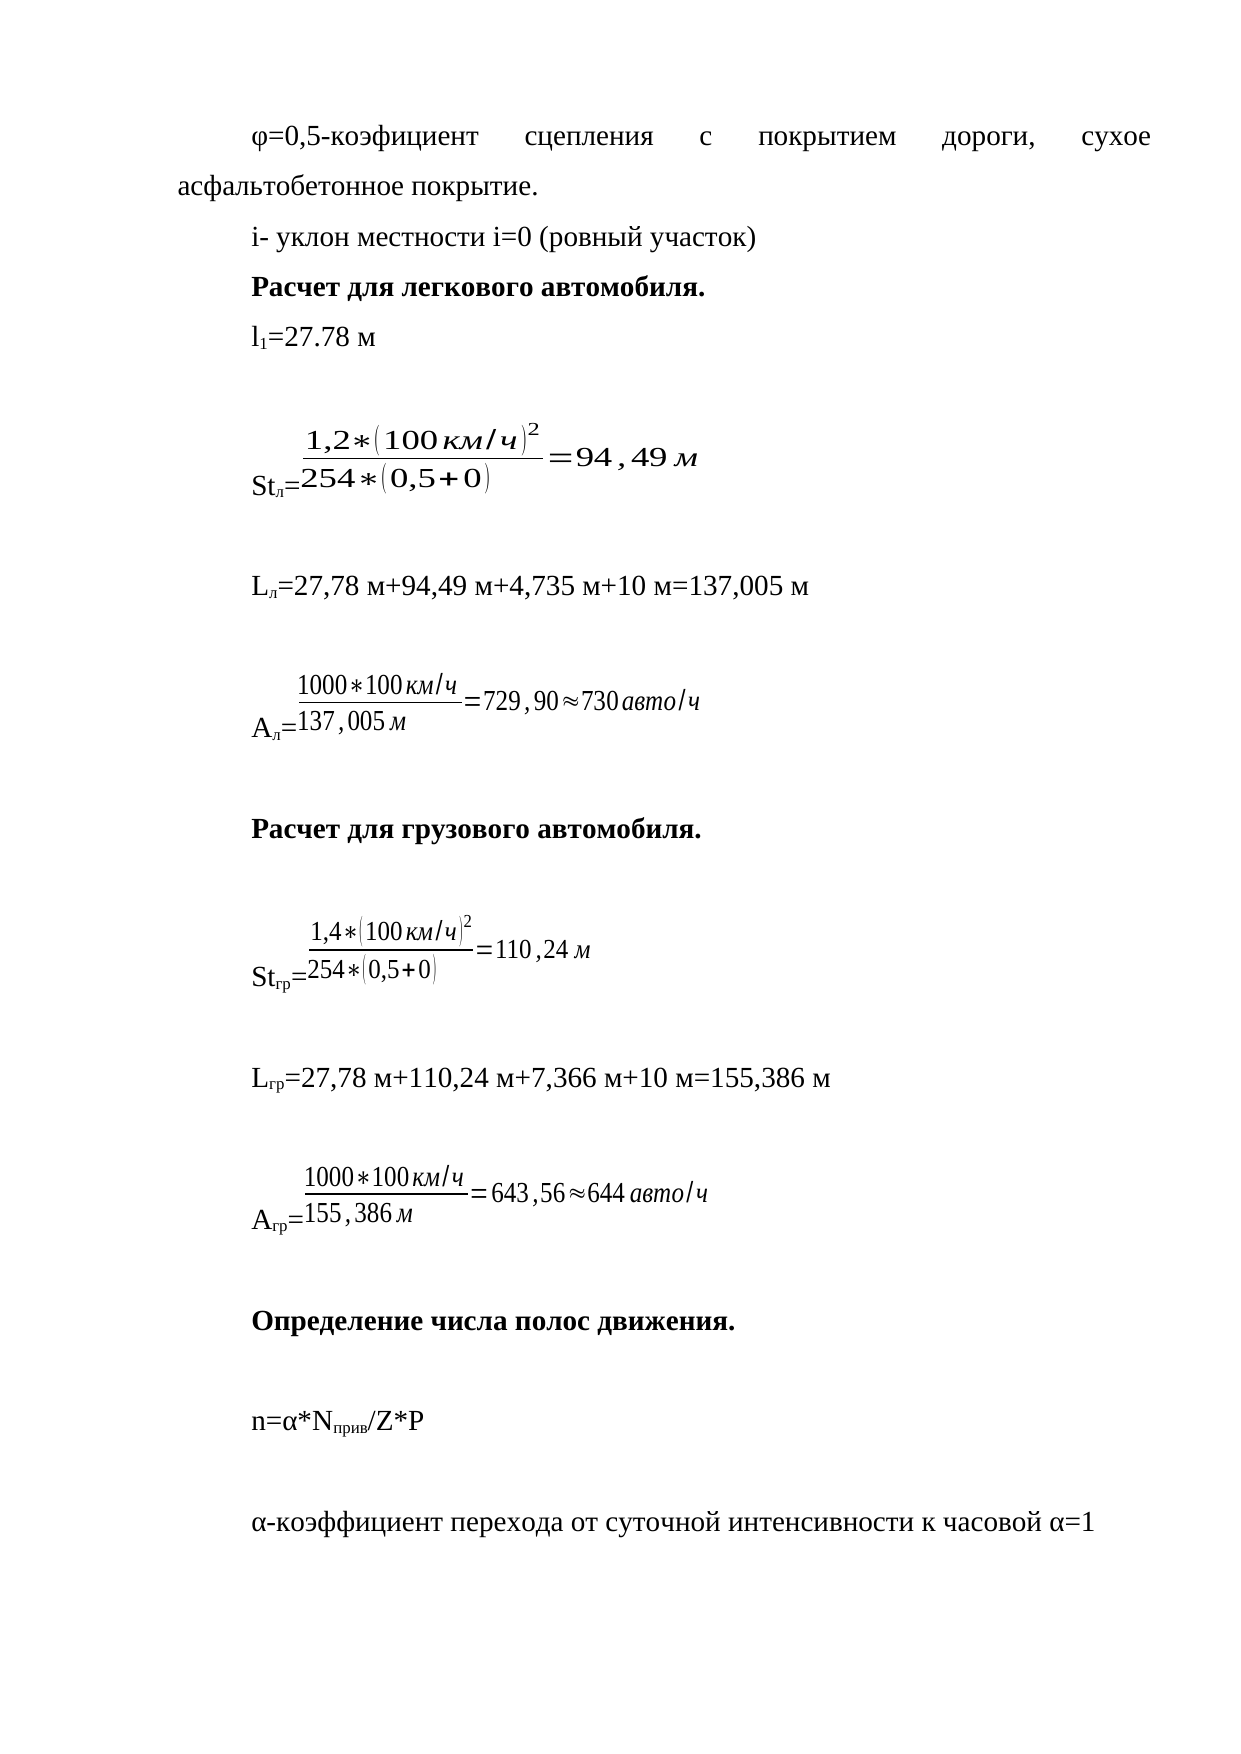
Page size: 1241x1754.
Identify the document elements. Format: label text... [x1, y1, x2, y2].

text Агр= [177, 1161, 1152, 1236]
text α-коэффициент перехода от суточной интенсивности к часовой α=1 [177, 1504, 1152, 1537]
text Lл=27,78 м+94,49 м+4,735 м+10 м=137,005 м [177, 568, 1152, 602]
text Расчет для грузового автомобиля. [177, 811, 1152, 844]
text φ=0,5-коэфициент сцепления с покрытием дороги, сухое асфальтобетонное покрытие. [177, 118, 1152, 202]
text i- уклон местности i=0 (ровный участок) [177, 219, 1152, 252]
text l1=27.78 м [177, 319, 1152, 353]
text Определение числа полос движения. [177, 1303, 1152, 1336]
text Stл= [177, 420, 1152, 501]
text n=α*Nприв/Z*P [177, 1403, 1152, 1437]
text Расчет для легкового автомобиля. [177, 269, 1152, 303]
text Lгр=27,78 м+110,24 м+7,366 м+10 м=155,386 м [177, 1060, 1152, 1093]
text Ал= [177, 669, 1152, 744]
text Stгр= [177, 912, 1152, 993]
